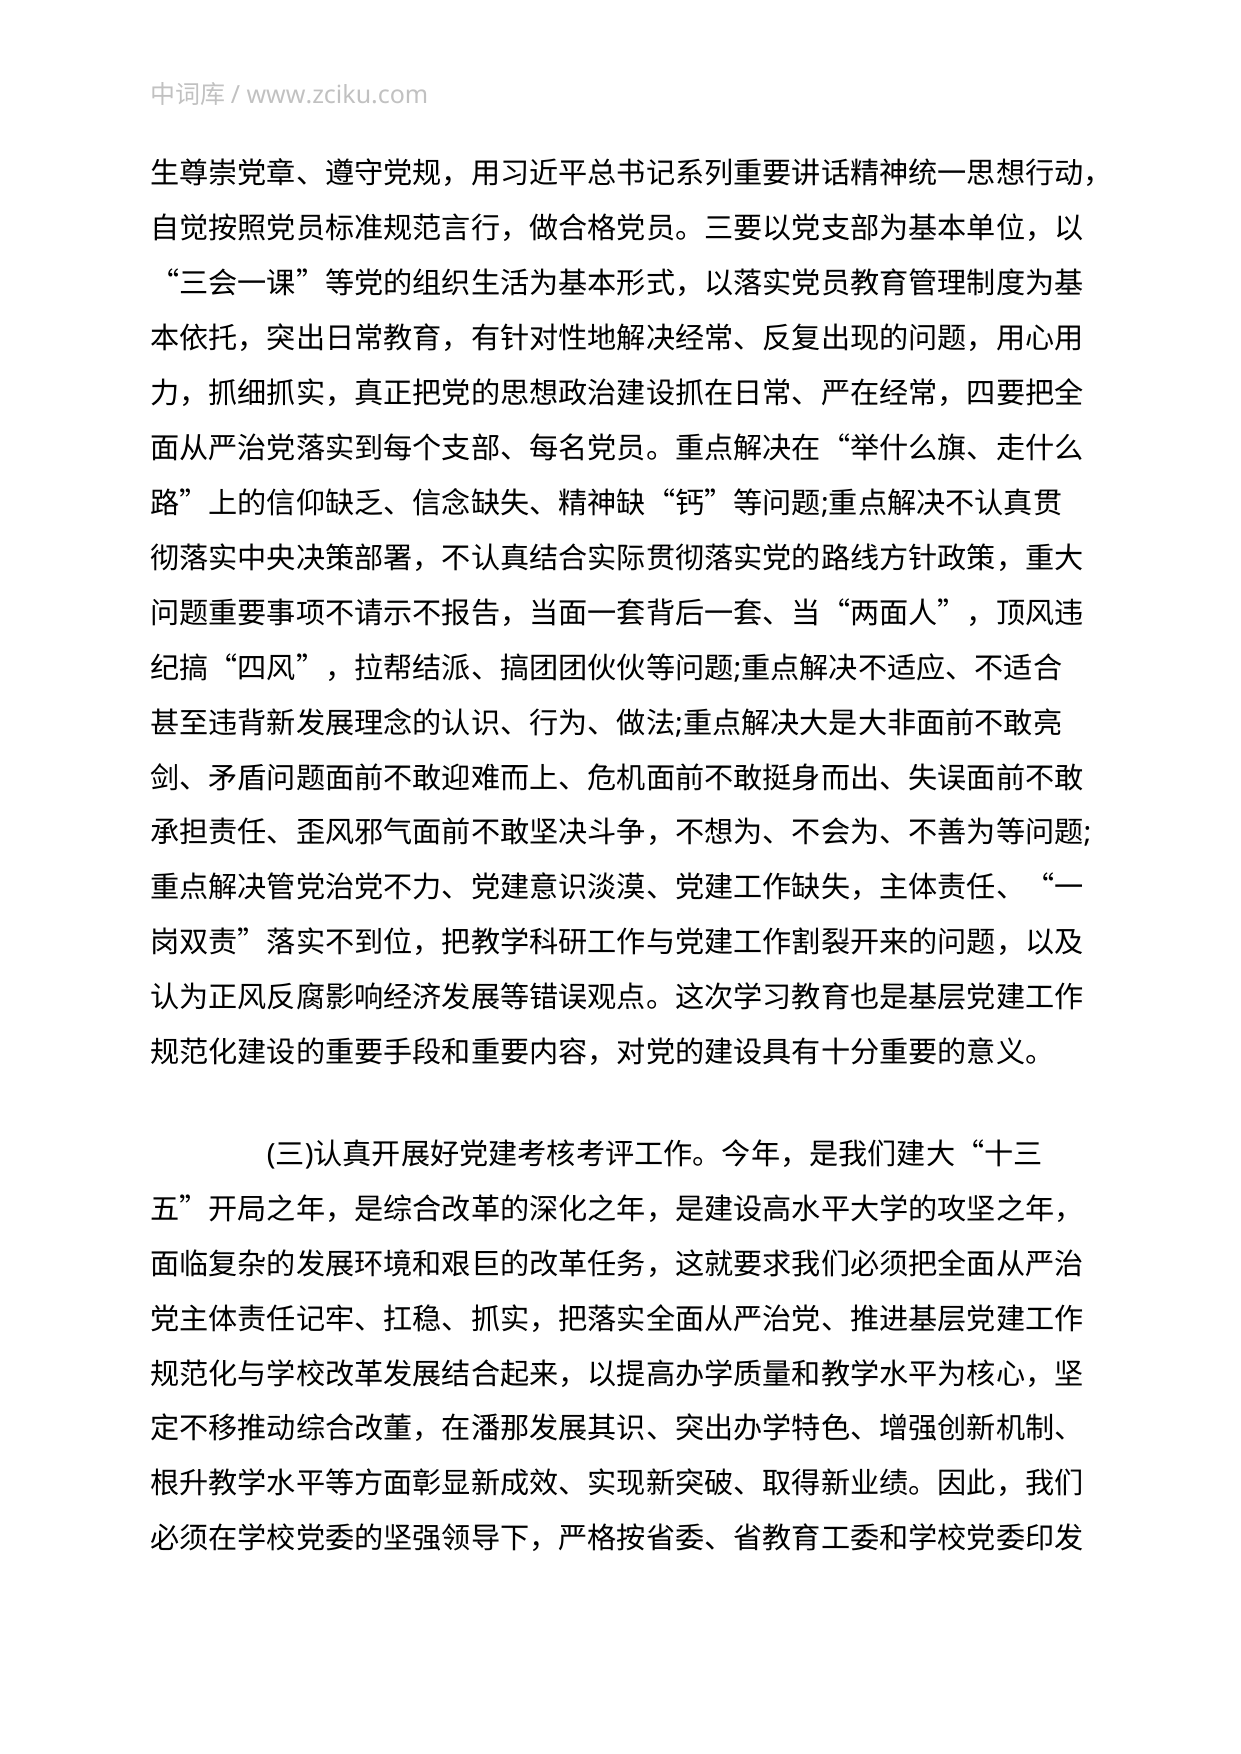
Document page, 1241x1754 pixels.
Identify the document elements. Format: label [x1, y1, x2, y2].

text [150, 150, 1090, 1071]
text [150, 1131, 1090, 1557]
